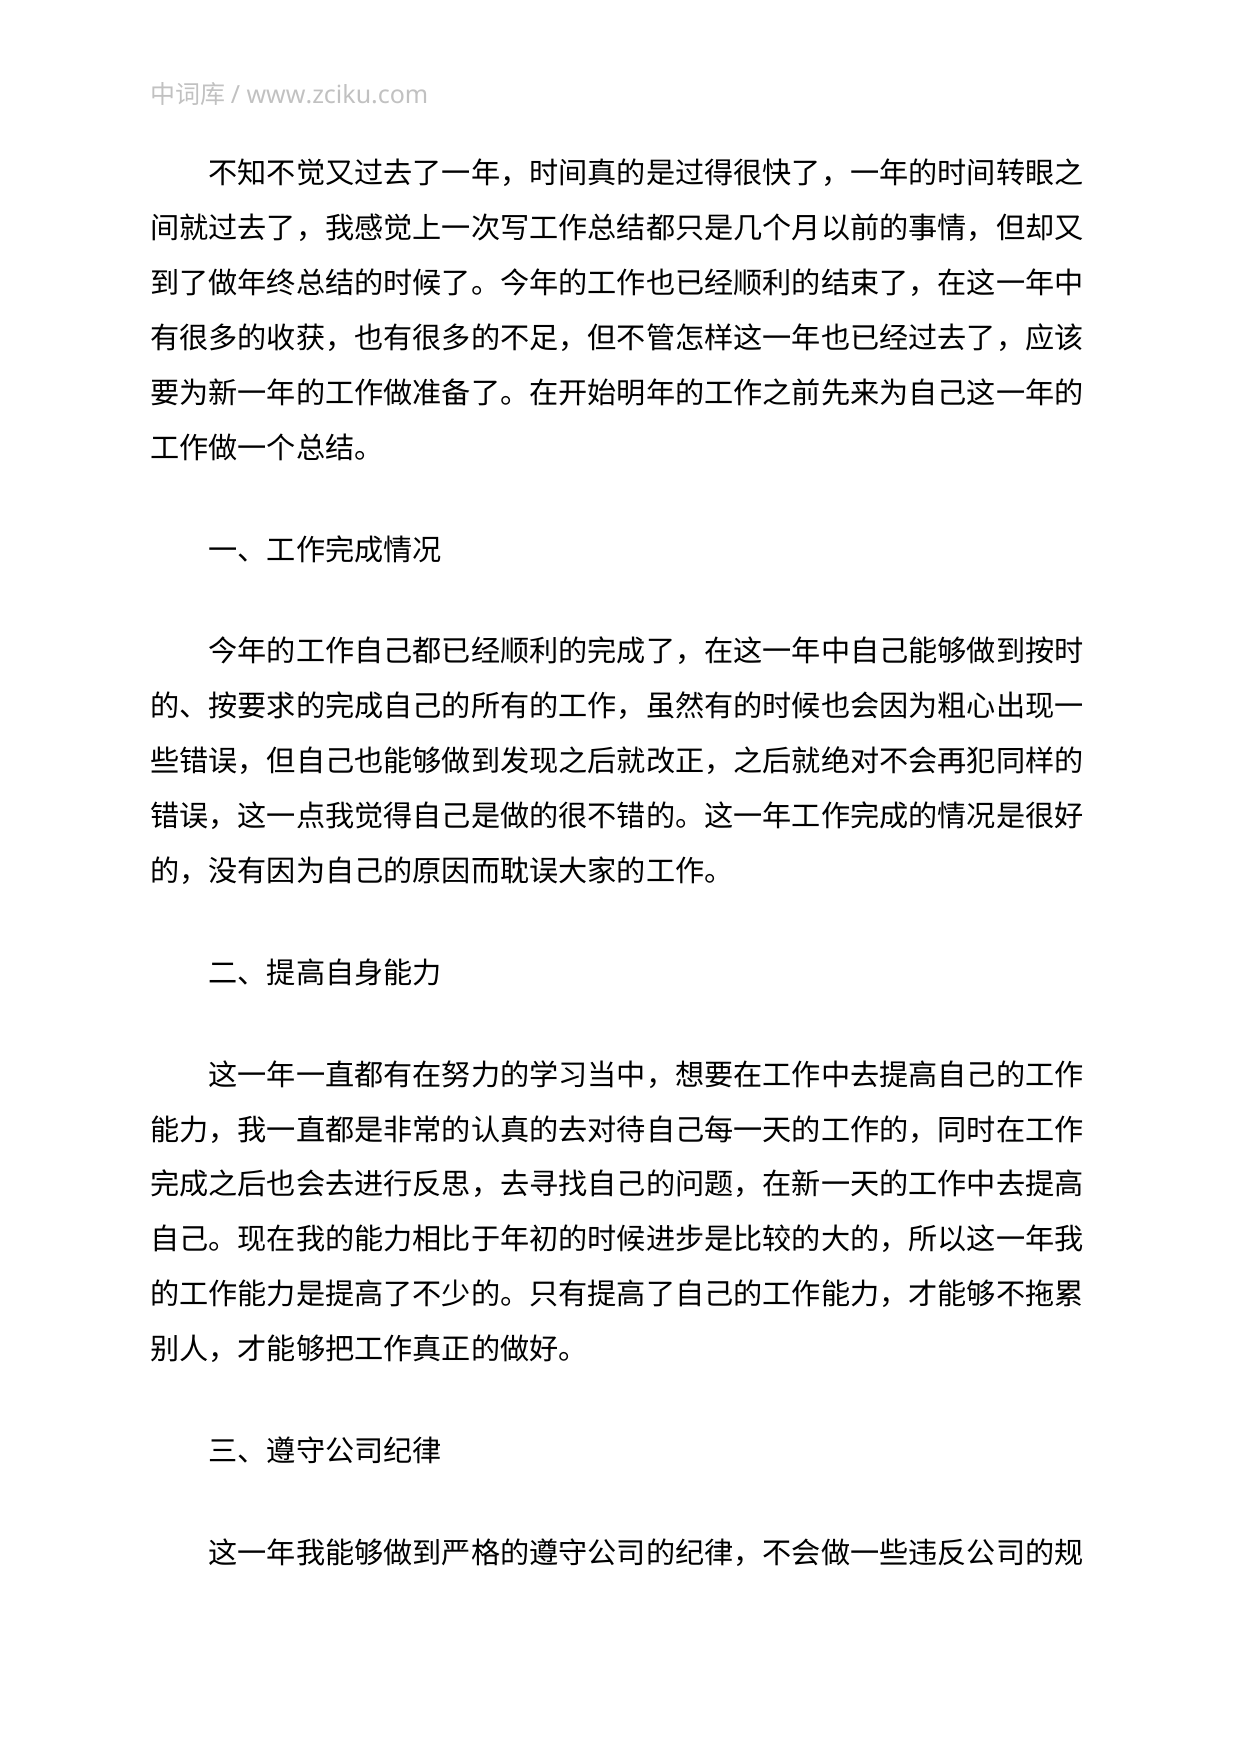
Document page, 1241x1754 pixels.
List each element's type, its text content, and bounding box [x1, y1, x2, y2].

text 二、提高自身能力 [150, 949, 1090, 992]
text 今年的工作自己都已经顺利的完成了，在这一年中自己能够做到按时的、按要求的完成自己的所有的工作，虽然有的时候也会因为粗心出现一些错误，但自己也能够做到发现之后就改正，之后就绝对不会再犯同样的错误，这一点我觉得自己是做的很不错的。这一年工作完成的情况是很好的，没有因为自己的原因而耽误大家的工作。 [150, 628, 1090, 890]
text 三、遵守公司纪律 [150, 1427, 1090, 1470]
text 一、工作完成情况 [150, 526, 1090, 568]
text 这一年一直都有在努力的学习当中，想要在工作中去提高自己的工作能力，我一直都是非常的认真的去对待自己每一天的工作的，同时在工作完成之后也会去进行反思，去寻找自己的问题，在新一天的工作中去提高自己。现在我的能力相比于年初的时候进步是比较的大的，所以这一年我的工作能力是提高了不少的。只有提高了自己的工作能力，才能够不拖累别人，才能够把工作真正的做好。 [150, 1051, 1090, 1368]
text 不知不觉又过去了一年，时间真的是过得很快了，一年的时间转眼之间就过去了，我感觉上一次写工作总结都只是几个月以前的事情，但却又到了做年终总结的时候了。今年的工作也已经顺利的结束了，在这一年中有很多的收获，也有很多的不足，但不管怎样这一年也已经过去了，应该要为新一年的工作做准备了。在开始明年的工作之前先来为自己这一年的工作做一个总结。 [150, 150, 1090, 467]
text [150, 1529, 1090, 1571]
